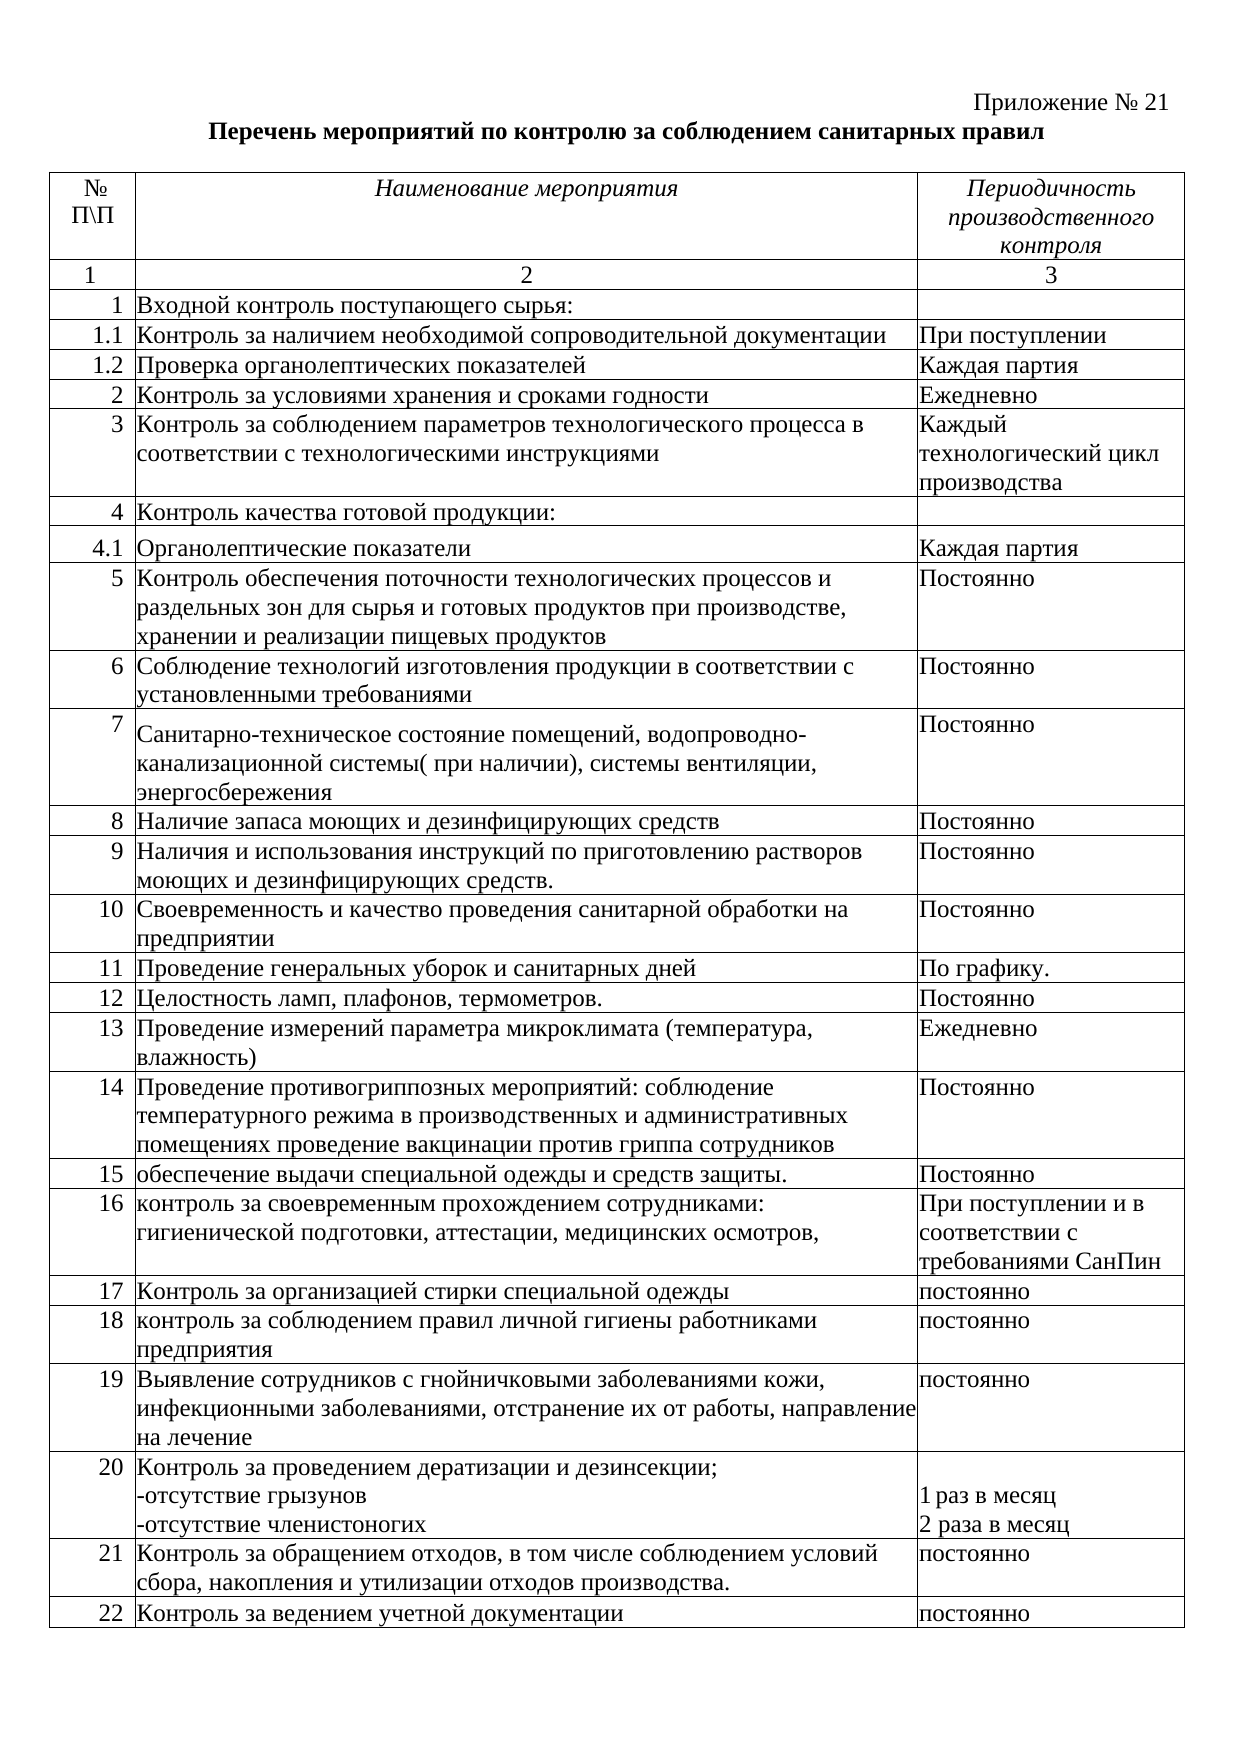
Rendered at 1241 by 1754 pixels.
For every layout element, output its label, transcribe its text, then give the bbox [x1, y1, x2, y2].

table_header Периодичность производственного контроля [918, 173, 1184, 259]
table_cell обеспечение выдачи специальной одежды и средств защиты. [136, 1159, 917, 1187]
table_cell раз в месяц раза в месяц [918, 1452, 1184, 1537]
table_cell Постоянно [918, 806, 1184, 835]
table_header Наименование мероприятия [136, 173, 917, 259]
table_cell 4 [50, 497, 135, 525]
table_cell Контроль за соблюдением параметров технологического процесса в соответствии с технологическими инструкциями [136, 409, 917, 496]
table_cell Проведение измерений параметра микроклимата (температура, влажность) [136, 1013, 917, 1071]
table_cell Контроль за условиями хранения и сроками годности [136, 380, 917, 408]
table_cell 2 [50, 380, 135, 408]
table_cell Контроль за организацией стирки специальной одежды [136, 1276, 917, 1304]
table_cell Каждая партия [918, 350, 1184, 379]
table_cell 1.1 [50, 320, 135, 349]
table_cell Ежедневно [918, 380, 1184, 408]
table_cell Постоянно [918, 563, 1184, 650]
table_cell 9 [50, 836, 135, 893]
table_cell 14 [50, 1072, 135, 1157]
table_cell 18 [50, 1306, 135, 1363]
table_header № П\П [50, 173, 135, 259]
table_cell постоянно [918, 1364, 1184, 1451]
table_cell 3 [50, 409, 135, 496]
table_cell Наличие запаса моющих и дезинфицирующих средств [136, 806, 917, 835]
table_cell 10 [50, 895, 135, 952]
table_cell Постоянно [918, 709, 1184, 805]
table_cell Постоянно [918, 1072, 1184, 1157]
table_cell Постоянно [918, 983, 1184, 1012]
table_cell 11 [50, 953, 135, 982]
table_cell Ежедневно [918, 1013, 1184, 1071]
table_cell 3 [918, 260, 1184, 289]
table_cell 8 [50, 806, 135, 835]
table_cell Постоянно [918, 1159, 1184, 1187]
table_cell Контроль за обращением отходов, в том числе соблюдением условий сбора, накопления и утилизации отходов производства. [136, 1539, 917, 1596]
table_cell Каждая партия [918, 526, 1184, 562]
table_cell [918, 290, 1184, 319]
text Перечень мероприятий по контролю за соблюдением санитарных правил [208, 116, 1169, 144]
table_cell Контроль за наличием необходимой сопроводительной документации [136, 320, 917, 349]
table_cell Контроль обеспечения поточности технологических процессов и раздельных зон для сырья и готовых продуктов при производстве, хранении и реализации пищевых продуктов [136, 563, 917, 650]
table_cell 1 [50, 290, 135, 319]
table_cell Наличия и использования инструкций по приготовлению растворов моющих и дезинфицирующих средств. [136, 836, 917, 893]
table_cell Контроль за ведением учетной документации [136, 1597, 917, 1627]
table_cell контроль за своевременным прохождением сотрудниками: гигиенической подготовки, аттестации, медицинских осмотров, [136, 1189, 917, 1274]
table_cell Проверка органолептических показателей [136, 350, 917, 379]
table_cell [918, 497, 1184, 525]
table_cell 19 [50, 1364, 135, 1451]
table_cell Своевременность и качество проведения санитарной обработки на предприятии [136, 895, 917, 952]
table_cell Санитарно-техническое состояние помещений, водопроводноканализационной системы( при наличии), системы вентиляции, энергосбережения [136, 709, 917, 805]
table_cell Постоянно [918, 651, 1184, 708]
table_cell 12 [50, 983, 135, 1012]
table_cell 5 [50, 563, 135, 650]
table_cell 15 [50, 1159, 135, 1187]
table_cell Выявление сотрудников с гнойничковыми заболеваниями кожи, инфекционными заболеваниями, отстранение их от работы, направление на лечение [136, 1364, 917, 1451]
table_cell При поступлении и в соответствии с требованиями СанПин [918, 1189, 1184, 1274]
table_cell 22 [50, 1597, 135, 1627]
table_cell 13 [50, 1013, 135, 1071]
table_cell Постоянно [918, 895, 1184, 952]
table_cell Органолептические показатели [136, 526, 917, 562]
table_cell Контроль качества готовой продукции: [136, 497, 917, 525]
table_cell 17 [50, 1276, 135, 1304]
table_cell 16 [50, 1189, 135, 1274]
table_cell Соблюдение технологий изготовления продукции в соответствии с установленными требованиями [136, 651, 917, 708]
table_cell Проведение противогриппозных мероприятий: соблюдение температурного режима в производственных и административных помещениях проведение вакцинации против гриппа сотрудников [136, 1072, 917, 1157]
table_cell 20 [50, 1452, 135, 1537]
table_cell 21 [50, 1539, 135, 1596]
table_cell Каждый технологический цикл производства [918, 409, 1184, 496]
table_cell 4.1 [50, 526, 135, 562]
table_cell 1.2 [50, 350, 135, 379]
table_cell контроль за соблюдением правил личной гигиены работниками предприятия [136, 1306, 917, 1363]
table_cell Целостность ламп, плафонов, термометров. [136, 983, 917, 1012]
table_cell Проведение генеральных уборок и санитарных дней [136, 953, 917, 982]
table_cell постоянно [918, 1539, 1184, 1596]
text Приложение № 21 [64, 87, 1169, 116]
table_cell постоянно [918, 1306, 1184, 1363]
table_cell постоянно [918, 1597, 1184, 1627]
table_cell 6 [50, 651, 135, 708]
table_cell При поступлении [918, 320, 1184, 349]
table_cell Контроль за проведением дератизации и дезинсекции; -отсутствие грызунов -отсутствие членистоногих [136, 1452, 917, 1537]
table_cell 1 [50, 260, 135, 289]
table_cell постоянно [918, 1276, 1184, 1304]
table_cell По графику. [918, 953, 1184, 982]
table_cell 2 [136, 260, 917, 289]
table_cell Постоянно [918, 836, 1184, 893]
table_cell 7 [50, 709, 135, 805]
table_cell Входной контроль поступающего сырья: [136, 290, 917, 319]
